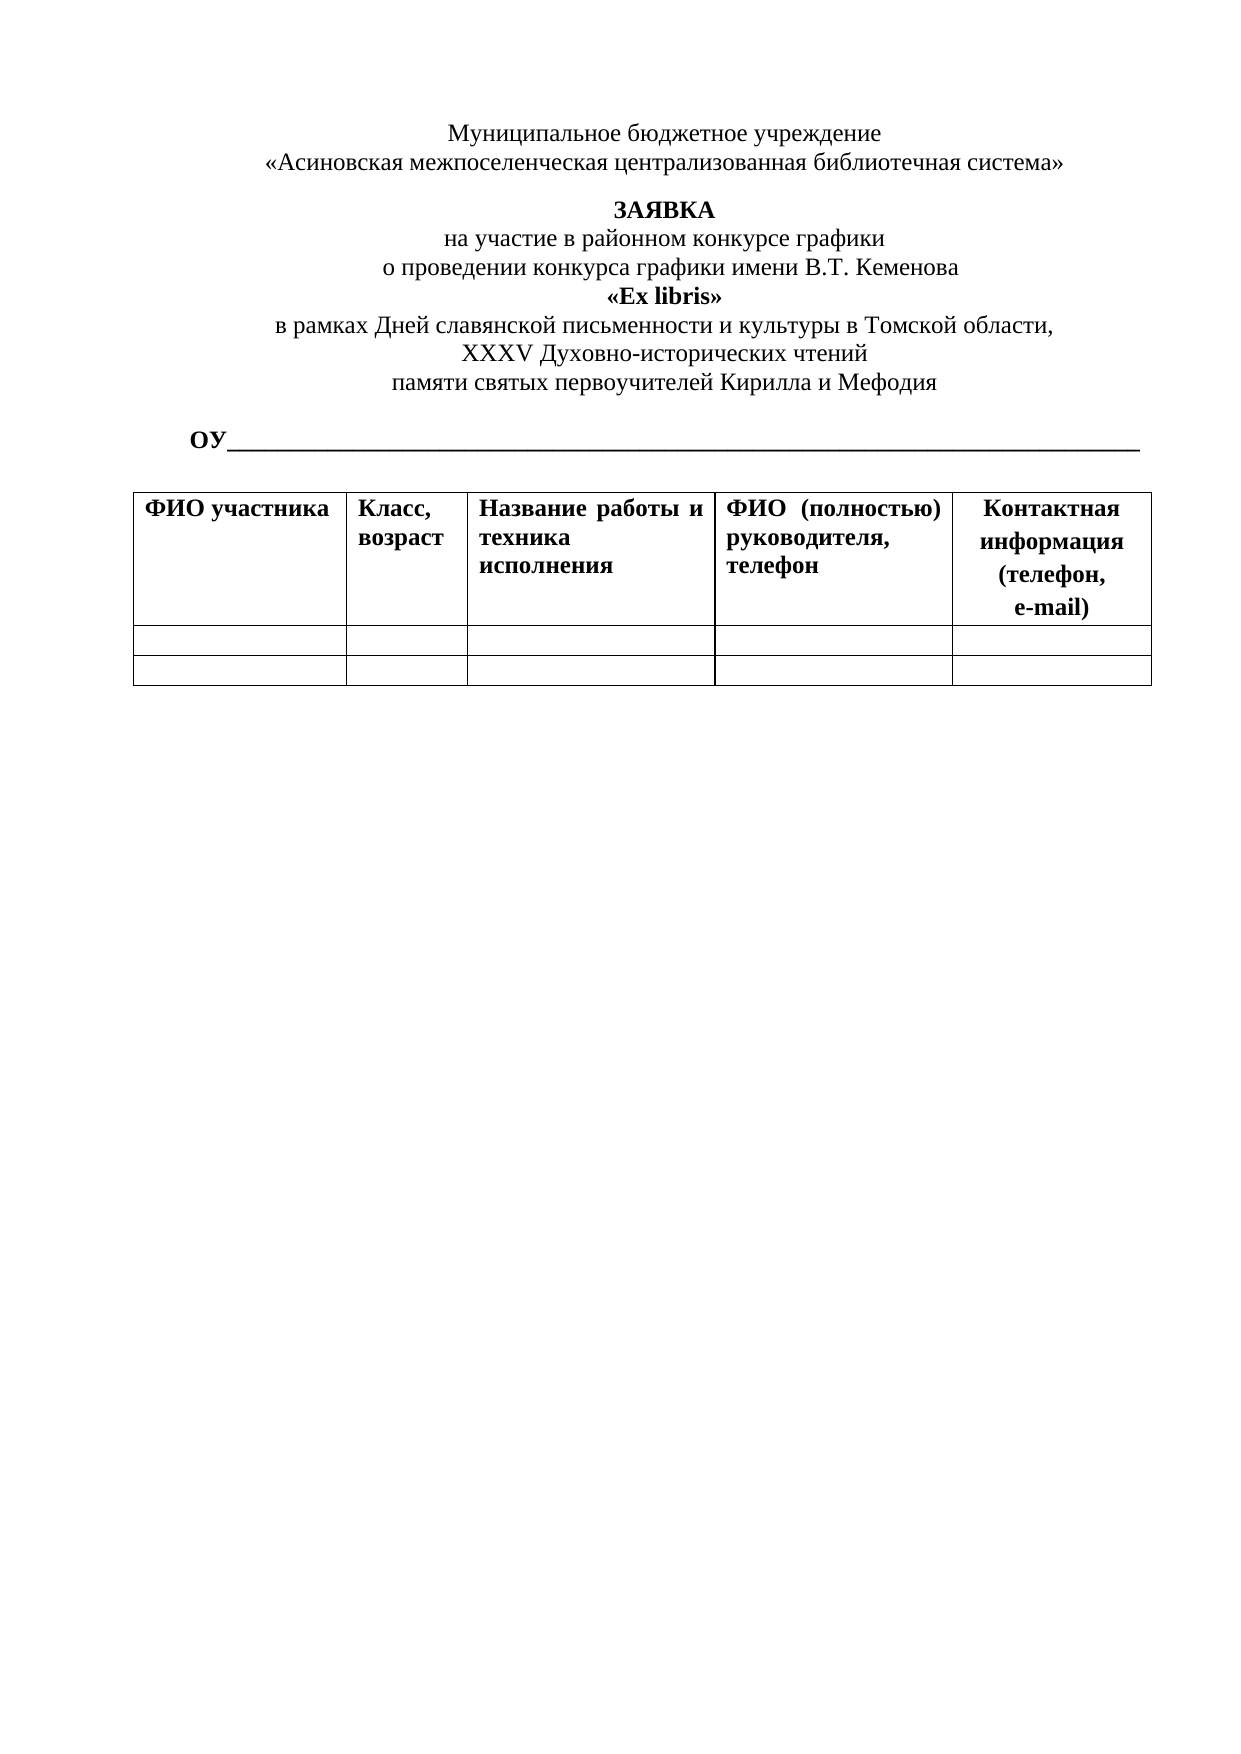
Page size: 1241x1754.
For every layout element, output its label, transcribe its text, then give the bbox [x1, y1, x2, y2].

text ОУ_________________________________________________________________________ [177, 425, 1152, 453]
table_header ФИО участника [134, 493, 346, 625]
table_cell [468, 626, 714, 655]
text «Ex libris» [177, 281, 1152, 310]
text XXXV Духовно-исторических чтений [177, 338, 1152, 367]
text ЗАЯВКА [177, 195, 1152, 223]
text Муниципальное бюджетное учреждение [177, 118, 1152, 147]
text в рамках Дней славянской письменности и культуры в Томской области, [177, 310, 1152, 338]
table_cell [134, 626, 346, 655]
table_header Контактная информация (телефон, e-mail) [953, 493, 1151, 625]
table_cell [468, 656, 714, 684]
table_cell [716, 656, 952, 684]
table_header ФИО (полностью) руководителя, телефон [716, 493, 952, 625]
table_cell [953, 626, 1151, 655]
text памяти святых первоучителей Кирилла и Мефодия [177, 367, 1152, 396]
table_cell [134, 656, 346, 684]
table_cell [347, 656, 467, 684]
text на участие в районном конкурсе графики [177, 223, 1152, 252]
text о проведении конкурса графики имени В.Т. Кеменова [177, 252, 1152, 281]
table_cell [953, 656, 1151, 684]
table_cell [716, 626, 952, 655]
text «Асиновская межпоселенческая централизованная библиотечная система» [177, 147, 1152, 176]
table_header Название работы и техника исполнения [468, 493, 714, 625]
table_header Класс, возраст [347, 493, 467, 625]
table_cell [347, 626, 467, 655]
